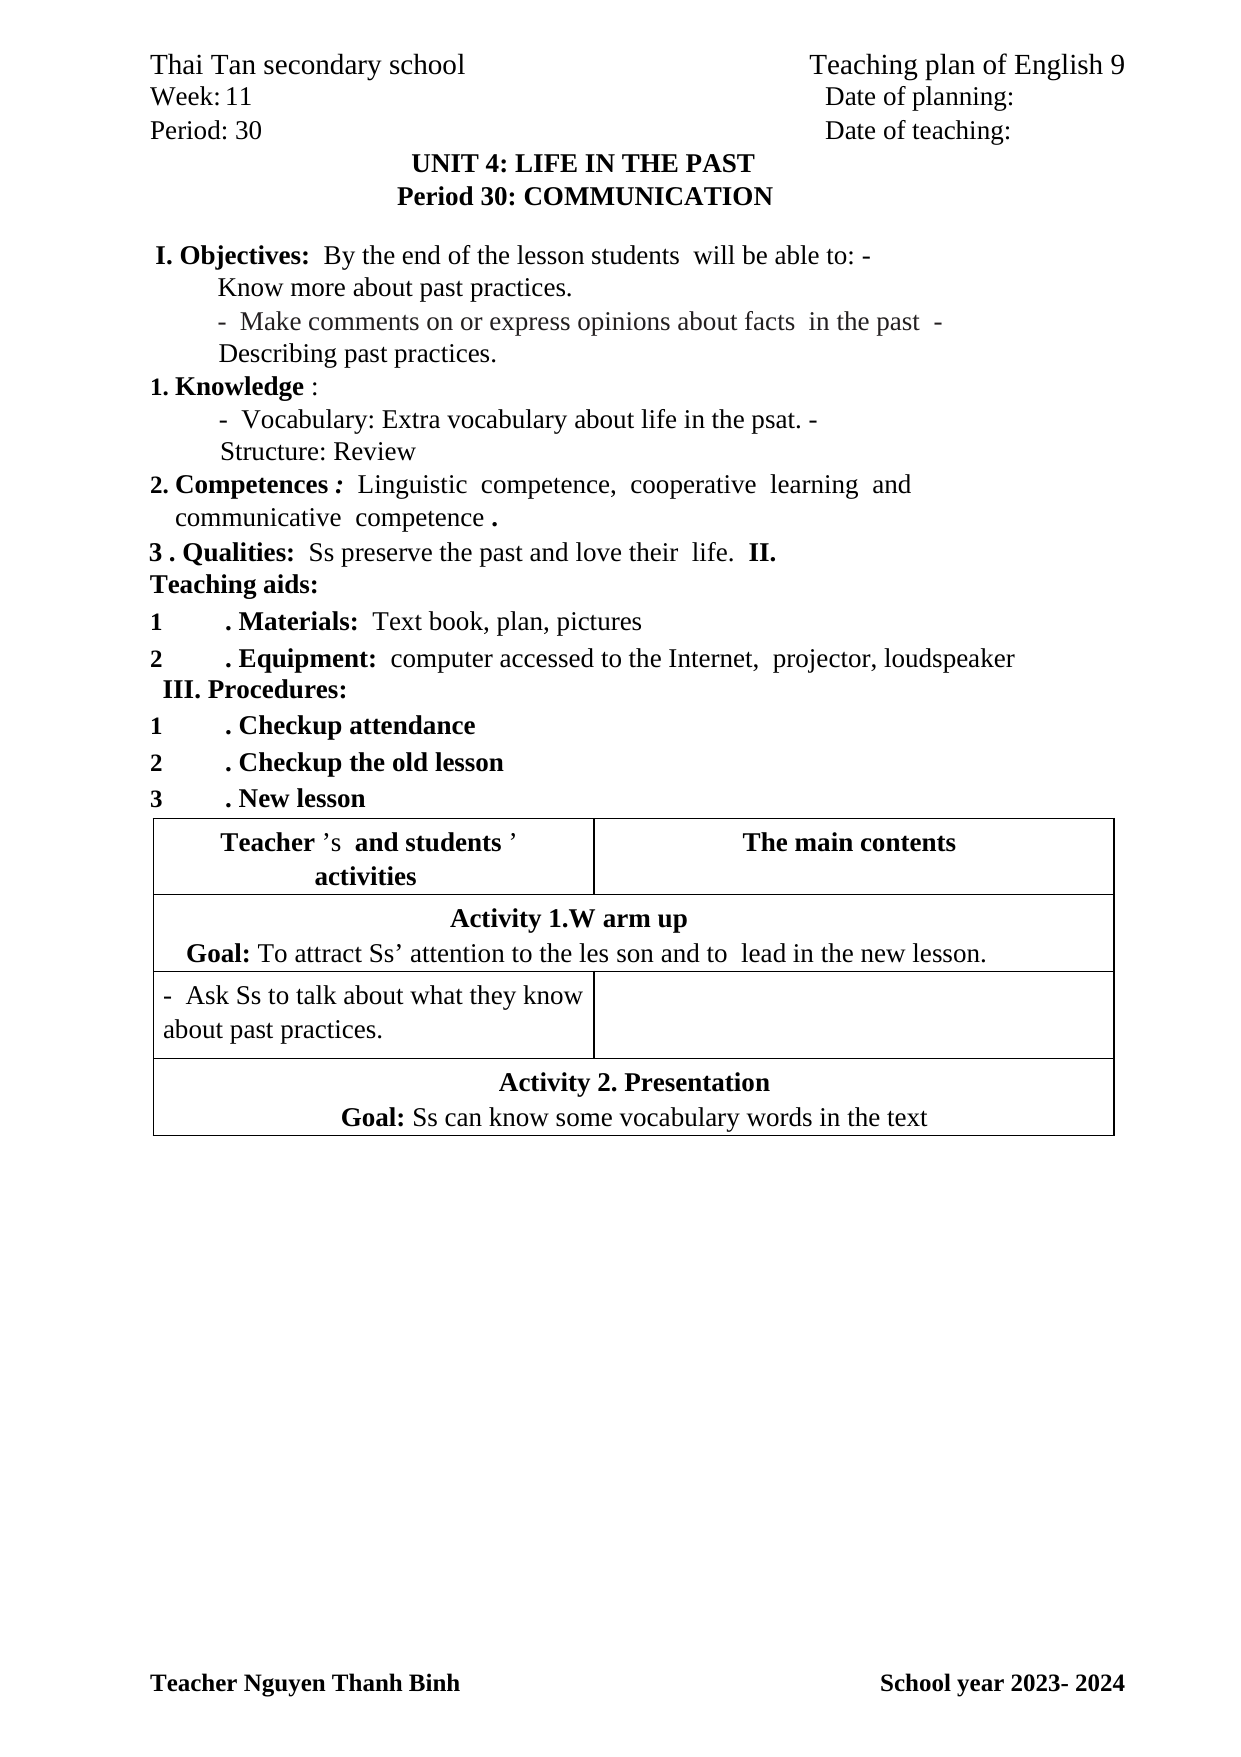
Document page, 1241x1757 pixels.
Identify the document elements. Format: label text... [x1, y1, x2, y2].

list . Equipment: computer accessed to the Internet, projector, loudspeaker III. Procedures: [150, 642, 1063, 705]
text UNIT 4: LIFE IN THE PAST [277, 147, 889, 178]
list . New lesson [150, 782, 864, 813]
table_header Teacher ’s and students ’ activities [154, 819, 593, 893]
text Week: 11 Date of planning: [150, 80, 1234, 112]
text 3 . Qualities: Ss preserve the past and love their life. II. Teaching aids: [148, 537, 796, 600]
list . Checkup attendance [150, 709, 864, 741]
table_cell [595, 972, 1113, 1058]
table_header The main contents [595, 819, 1113, 893]
table_cell Activity 2. Presentation Goal: Ss can know some vocabulary words in the text [154, 1059, 1113, 1135]
list Competences : Linguistic competence, cooperative learning and communicative competence . [150, 469, 987, 532]
text Period: 30 Date of teaching: [150, 114, 1111, 145]
table_cell - Ask Ss to talk about what they know about past practices. [154, 972, 593, 1058]
table_cell Activity 1.W arm up Goal: To attract Ss’ attention to the les son and to lead in the new lesson. [154, 895, 1113, 971]
text - Make comments on or express opinions about facts in the past - Describing past practices. [217, 305, 960, 368]
text Period 30: COMMUNICATION [277, 180, 886, 211]
list Knowledge : [150, 370, 987, 401]
list . Materials: Text book, plan, pictures [150, 605, 1063, 636]
list . Checkup the old lesson [150, 746, 864, 777]
text I. Objectives: By the end of the lesson students will be able to: - Know more about past practices. [148, 239, 895, 303]
text - Vocabulary: Extra vocabulary about life in the psat. - Structure: Review [219, 403, 853, 466]
